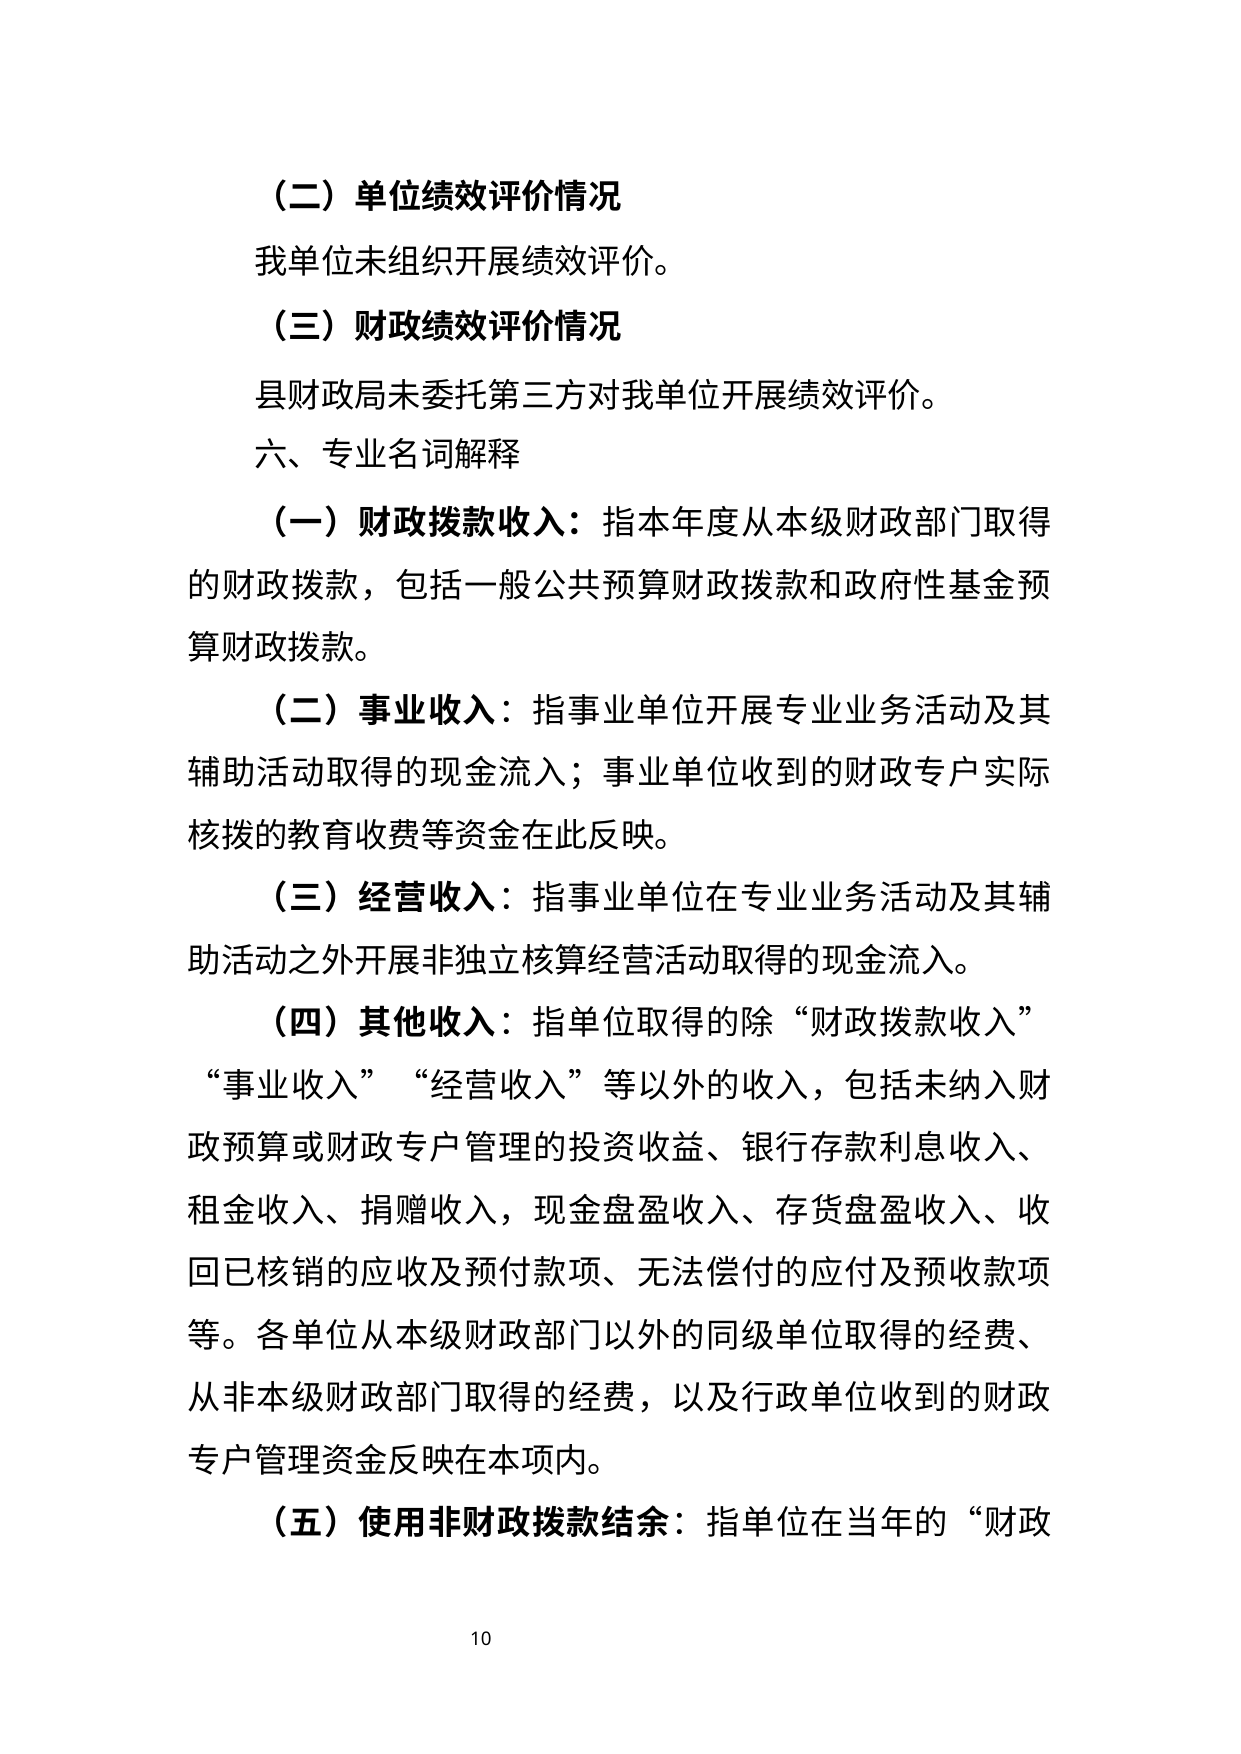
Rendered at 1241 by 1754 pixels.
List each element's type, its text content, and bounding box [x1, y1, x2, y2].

text （一）财政拨款收入：指本年度从本级财政部门取得的财政拨款，包括一般公共预算财政拨款和政府性基金预算财政拨款。 [187, 484, 1053, 672]
text 六、专业名词解释 [187, 419, 1053, 484]
text （三）财政绩效评价情况 [187, 292, 1053, 357]
text （二）单位绩效评价情况 [187, 162, 1053, 227]
text （三）经营收入：指事业单位在专业业务活动及其辅助活动之外开展非独立核算经营活动取得的现金流入。 [187, 859, 1053, 984]
text （二）事业收入：指事业单位开展专业业务活动及其辅助活动取得的现金流入；事业单位收到的财政专户实际核拨的教育收费等资金在此反映。 [187, 672, 1053, 859]
text 我单位未组织开展绩效评价。 [187, 227, 1053, 292]
text （四）其他收入：指单位取得的除“财政拨款收入”“事业收入”“经营收入”等以外的收入，包括未纳入财政预算或财政专户管理的投资收益、银行存款利息收入、租金收入、捐赠收入，现金盘盈收入、存货盘盈收入、收回已核销的应收及预付款项、无法偿付的应付及预收款项等。各单位从本级财政部门以外的同级单位取得的经费、从非本级财政部门取得的经费，以及行政单位收到的财政专户管理资金反映在本项内。 [187, 984, 1053, 1484]
text 县财政局未委托第三方对我单位开展绩效评价。 [187, 357, 1053, 419]
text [187, 1484, 1053, 1547]
